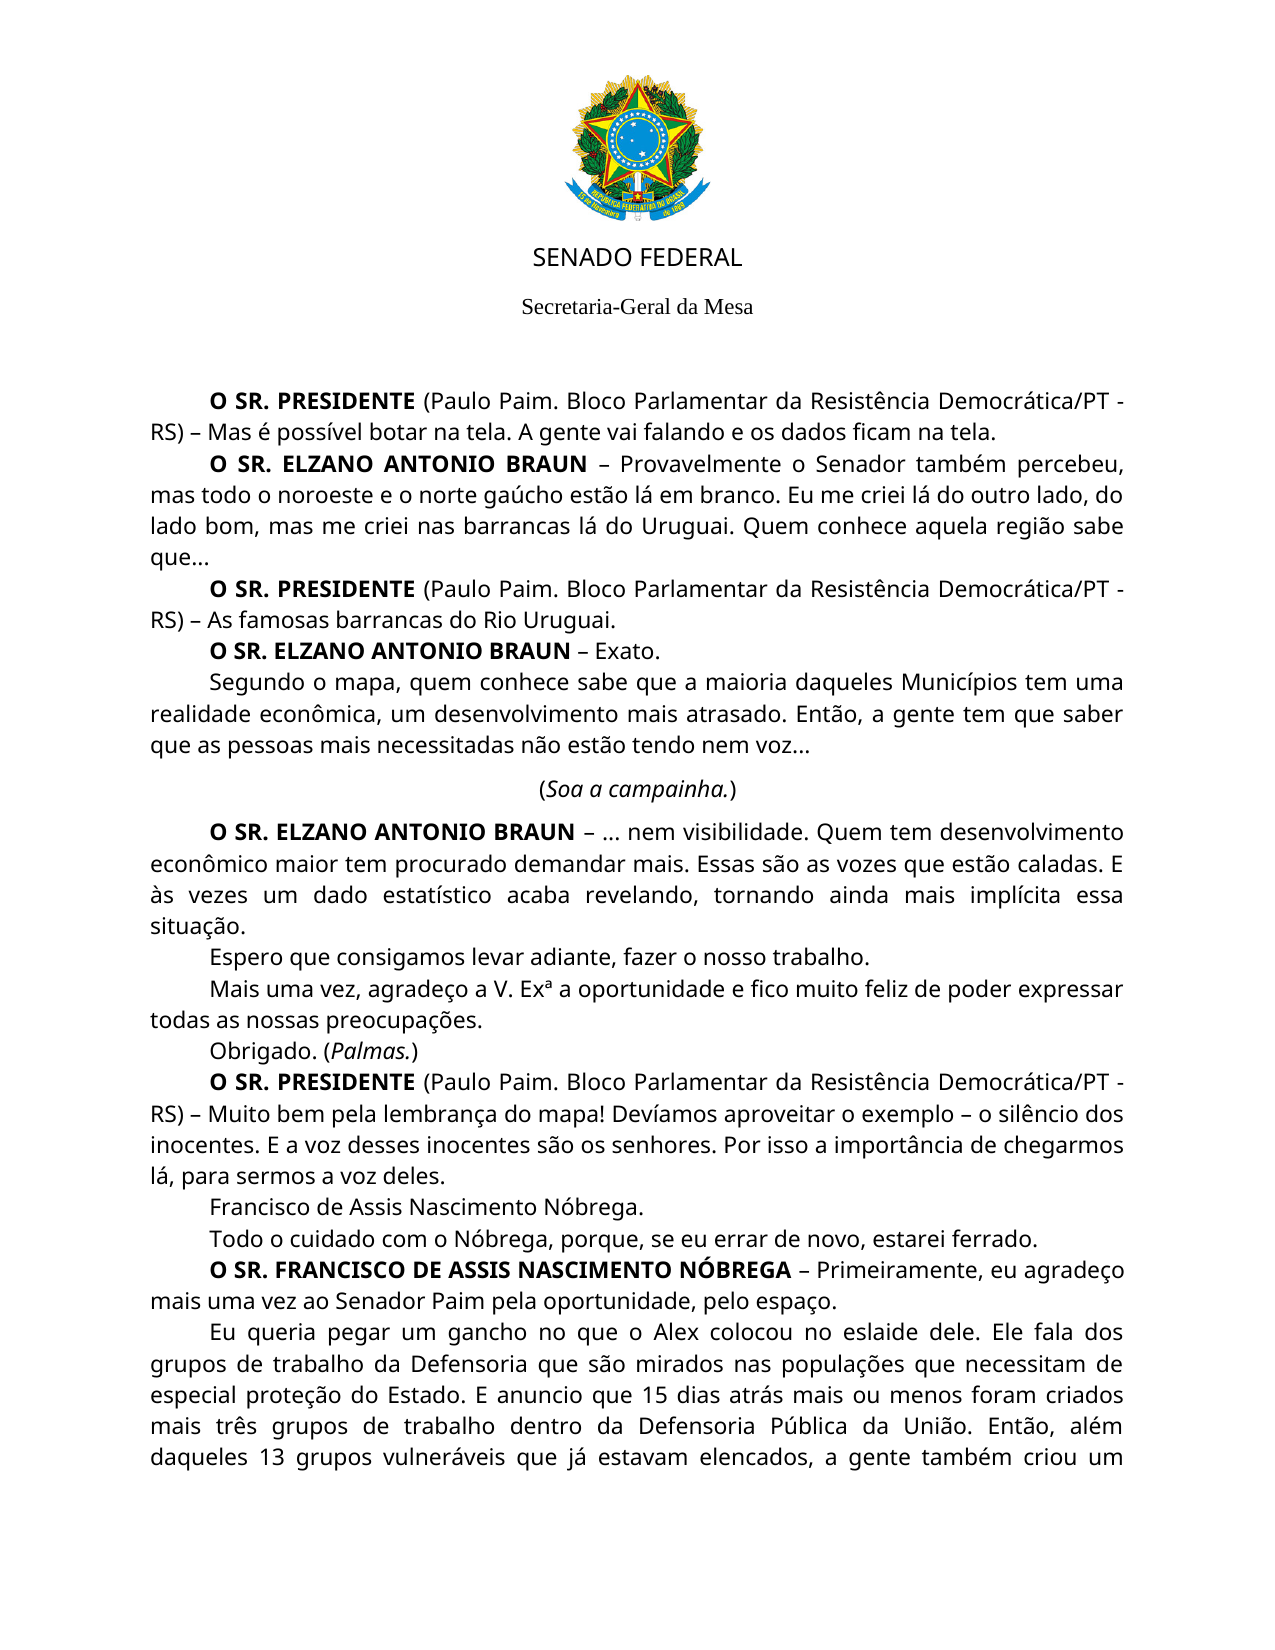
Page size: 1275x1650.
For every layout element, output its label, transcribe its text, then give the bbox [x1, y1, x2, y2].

text Mais uma vez, agradeço a V. Exª a oportunidade e fico muito feliz de poder expressar todas as nossas preocupações. [150, 972, 1125, 1035]
text O SR. PRESIDENTE (Paulo Paim. Bloco Parlamentar da Resistência Democrática/PT - RS) – Muito bem pela lembrança do mapa! Devíamos aproveitar o exemplo – o silêncio dos inocentes. E a voz desses inocentes são os senhores. Por isso a importância de chegarmos lá, para sermos a voz deles. [150, 1066, 1125, 1191]
picture [564, 75, 711, 221]
text O SR. ELZANO ANTONIO BRAUN – Exato. [150, 635, 1125, 666]
text Espero que consigamos levar adiante, fazer o nosso trabalho. [150, 941, 1125, 972]
text O SR. PRESIDENTE (Paulo Paim. Bloco Parlamentar da Resistência Democrática/PT - RS) – Mas é possível botar na tela. A gente vai falando e os dados ficam na tela. [150, 385, 1125, 447]
text O SR. FRANCISCO DE ASSIS NASCIMENTO NÓBREGA – Primeiramente, eu agradeço mais uma vez ao Senador Paim pela oportunidade, pelo espaço. [150, 1254, 1125, 1316]
text O SR. PRESIDENTE (Paulo Paim. Bloco Parlamentar da Resistência Democrática/PT - RS) – As famosas barrancas do Rio Uruguai. [150, 572, 1125, 635]
text (Soa a campainha.) [150, 772, 1125, 804]
text O SR. ELZANO ANTONIO BRAUN – Provavelmente o Senador também percebeu, mas todo o noroeste e o norte gaúcho estão lá em branco. Eu me criei lá do outro lado, do lado bom, mas me criei nas barrancas lá do Uruguai. Quem conhece aquela região sabe que... [150, 447, 1125, 572]
text Segundo o mapa, quem conhece sabe que a maioria daqueles Municípios tem uma realidade econômica, um desenvolvimento mais atrasado. Então, a gente tem que saber que as pessoas mais necessitadas não estão tendo nem voz... [150, 666, 1125, 760]
text Francisco de Assis Nascimento Nóbrega. [150, 1191, 1125, 1222]
text Todo o cuidado com o Nóbrega, porque, se eu errar de novo, estarei ferrado. [150, 1222, 1125, 1254]
text O SR. ELZANO ANTONIO BRAUN – ... nem visibilidade. Quem tem desenvolvimento econômico maior tem procurado demandar mais. Essas são as vozes que estão caladas. E às vezes um dado estatístico acaba revelando, tornando ainda mais implícita essa situação. [150, 816, 1125, 941]
text Obrigado. (Palmas.) [150, 1035, 1125, 1066]
